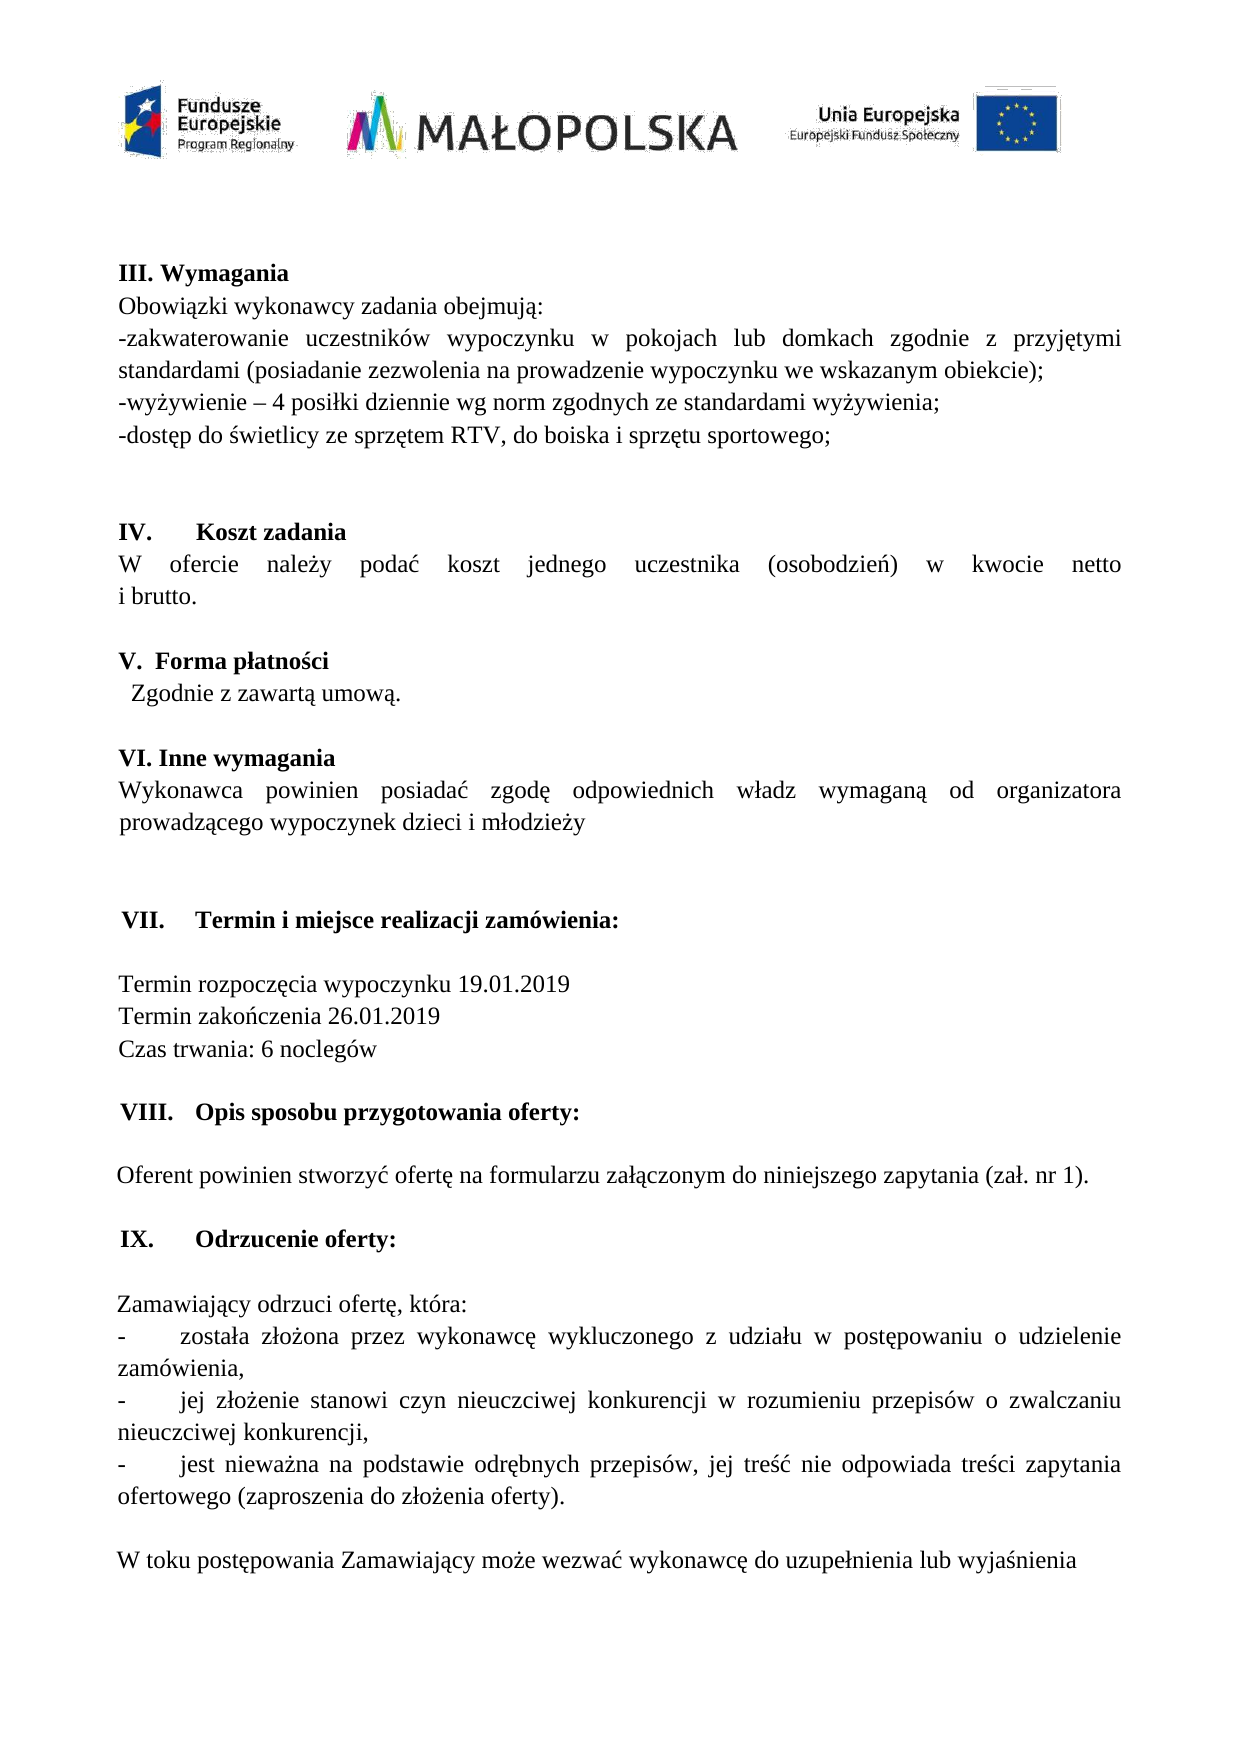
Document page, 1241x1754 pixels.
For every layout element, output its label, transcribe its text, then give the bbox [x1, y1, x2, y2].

list jest nieważna na podstawie odrębnych przepisów, jej treść nie odpowiada treści zapytania ofertowego (zaproszenia do złożenia oferty). [117, 1449, 1122, 1510]
list została złożona przez wykonawcę wykluczonego z udziału w postępowaniu o udzielenie zamówienia, [117, 1321, 1122, 1382]
text W toku postępowania Zamawiający może wezwać wykonawcę do uzupełnienia lub wyjaśnienia [116, 1545, 1122, 1574]
text Oferent powinien stworzyć ofertę na formularzu załączonym do niniejszego zapytania (zał. nr 1). [116, 1161, 1122, 1189]
text Zamawiający odrzuci ofertę, która: [116, 1289, 1122, 1317]
picture [118, 73, 1064, 168]
text Termin zakończenia 26.01.2019 [118, 1001, 1122, 1030]
text V. Forma płatności [118, 646, 1122, 675]
text -wyżywienie – 4 posiłki dziennie wg norm zgodnych ze standardami wyżywienia; [118, 387, 1122, 416]
text Czas trwania: 6 noclegów [118, 1034, 1122, 1062]
list Odrzucenie oferty: [120, 1224, 1122, 1253]
text -zakwaterowanie uczestników wypoczynku w pokojach lub domkach zgodnie z przyjętymi standardami (posiadanie zezwolenia na prowadzenie wypoczynku we wskazanym obiekcie); [118, 323, 1122, 384]
list jej złożenie stanowi czyn nieuczciwej konkurencji w rozumieniu przepisów o zwalczaniu nieuczciwej konkurencji, [117, 1385, 1122, 1446]
text III. Wymagania [118, 258, 1122, 287]
list Opis sposobu przygotowania oferty: [120, 1097, 1122, 1126]
text VI. Inne wymagania [118, 743, 1122, 772]
text -dostęp do świetlicy ze sprzętem RTV, do boiska i sprzętu sportowego; [118, 420, 1122, 448]
text Wykonawca powinien posiadać zgodę odpowiednich władz wymaganą od organizatora prowadzącego wypoczynek dzieci i młodzieży [118, 776, 1122, 836]
text Termin rozpoczęcia wypoczynku 19.01.2019 [118, 969, 1122, 998]
text IV. Koszt zadania [118, 517, 1122, 546]
text Zgodnie z zawartą umową. [118, 678, 1122, 707]
text W ofercie należy podać koszt jednego uczestnika (osobodzień) w kwocie netto i brutto. [118, 549, 1122, 610]
list Termin i miejsce realizacji zamówienia: [121, 905, 1122, 933]
text Obowiązki wykonawcy zadania obejmują: [118, 291, 1122, 319]
